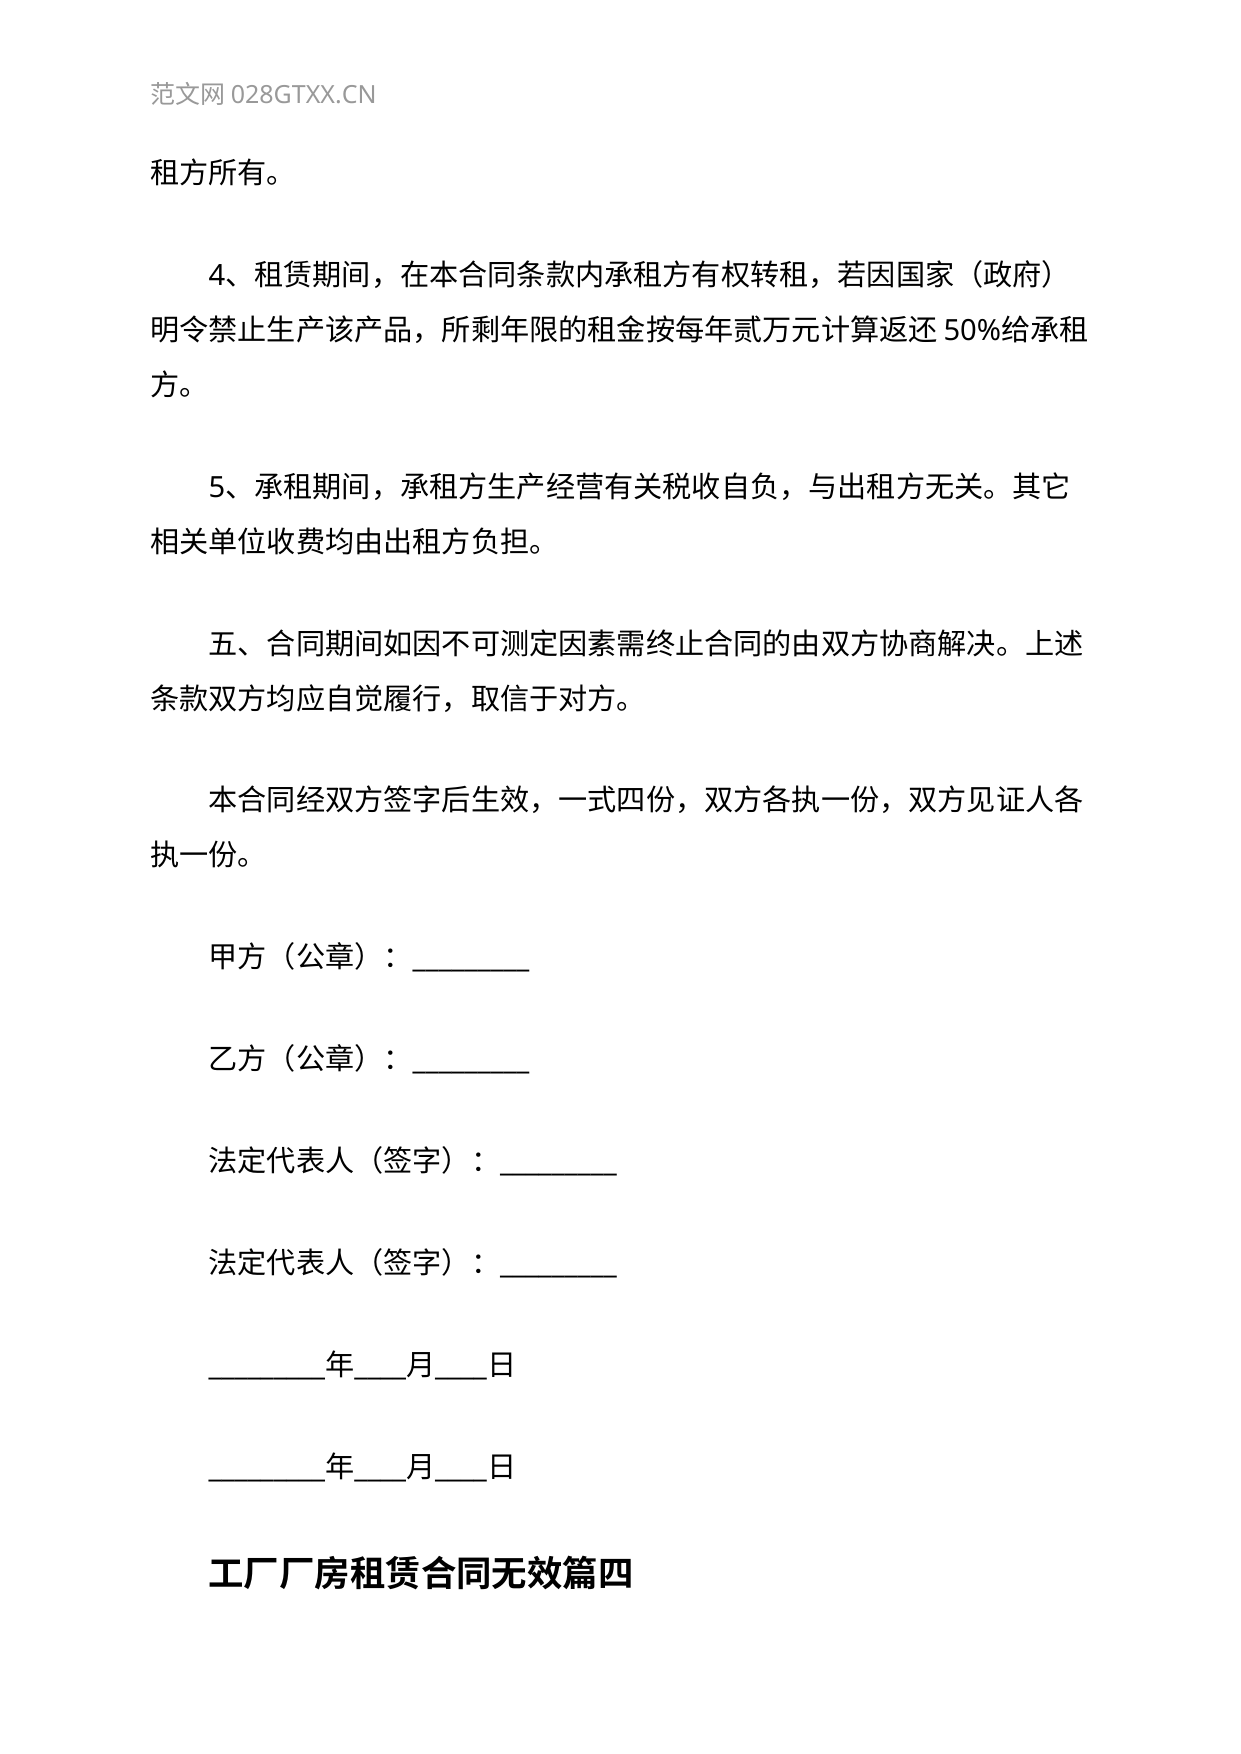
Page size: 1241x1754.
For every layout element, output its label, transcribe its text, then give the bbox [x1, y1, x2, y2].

text 法定代表人（签字）：_________ [150, 1239, 1090, 1282]
text 五、合同期间如因不可测定因素需终止合同的由双方协商解决。上述条款双方均应自觉履行，取信于对方。 [150, 620, 1090, 717]
text _________年____月____日 [150, 1443, 1090, 1486]
text 4、租赁期间，在本合同条款内承租方有权转租，若因国家（政府）明令禁止生产该产品，所剩年限的租金按每年贰万元计算返还50%给承租方。 [150, 252, 1090, 404]
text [150, 150, 1090, 192]
text 本合同经双方签字后生效，一式四份，双方各执一份，双方见证人各执一份。 [150, 777, 1090, 874]
text 法定代表人（签字）：_________ [150, 1138, 1090, 1180]
text 工厂厂房租赁合同无效篇四 [150, 1546, 1090, 1597]
text 5、承租期间，承租方生产经营有关税收自负，与出租方无关。其它相关单位收费均由出租方负担。 [150, 463, 1090, 561]
text 甲方（公章）：_________ [150, 934, 1090, 976]
text _________年____月____日 [150, 1342, 1090, 1384]
text 乙方（公章）：_________ [150, 1036, 1090, 1078]
